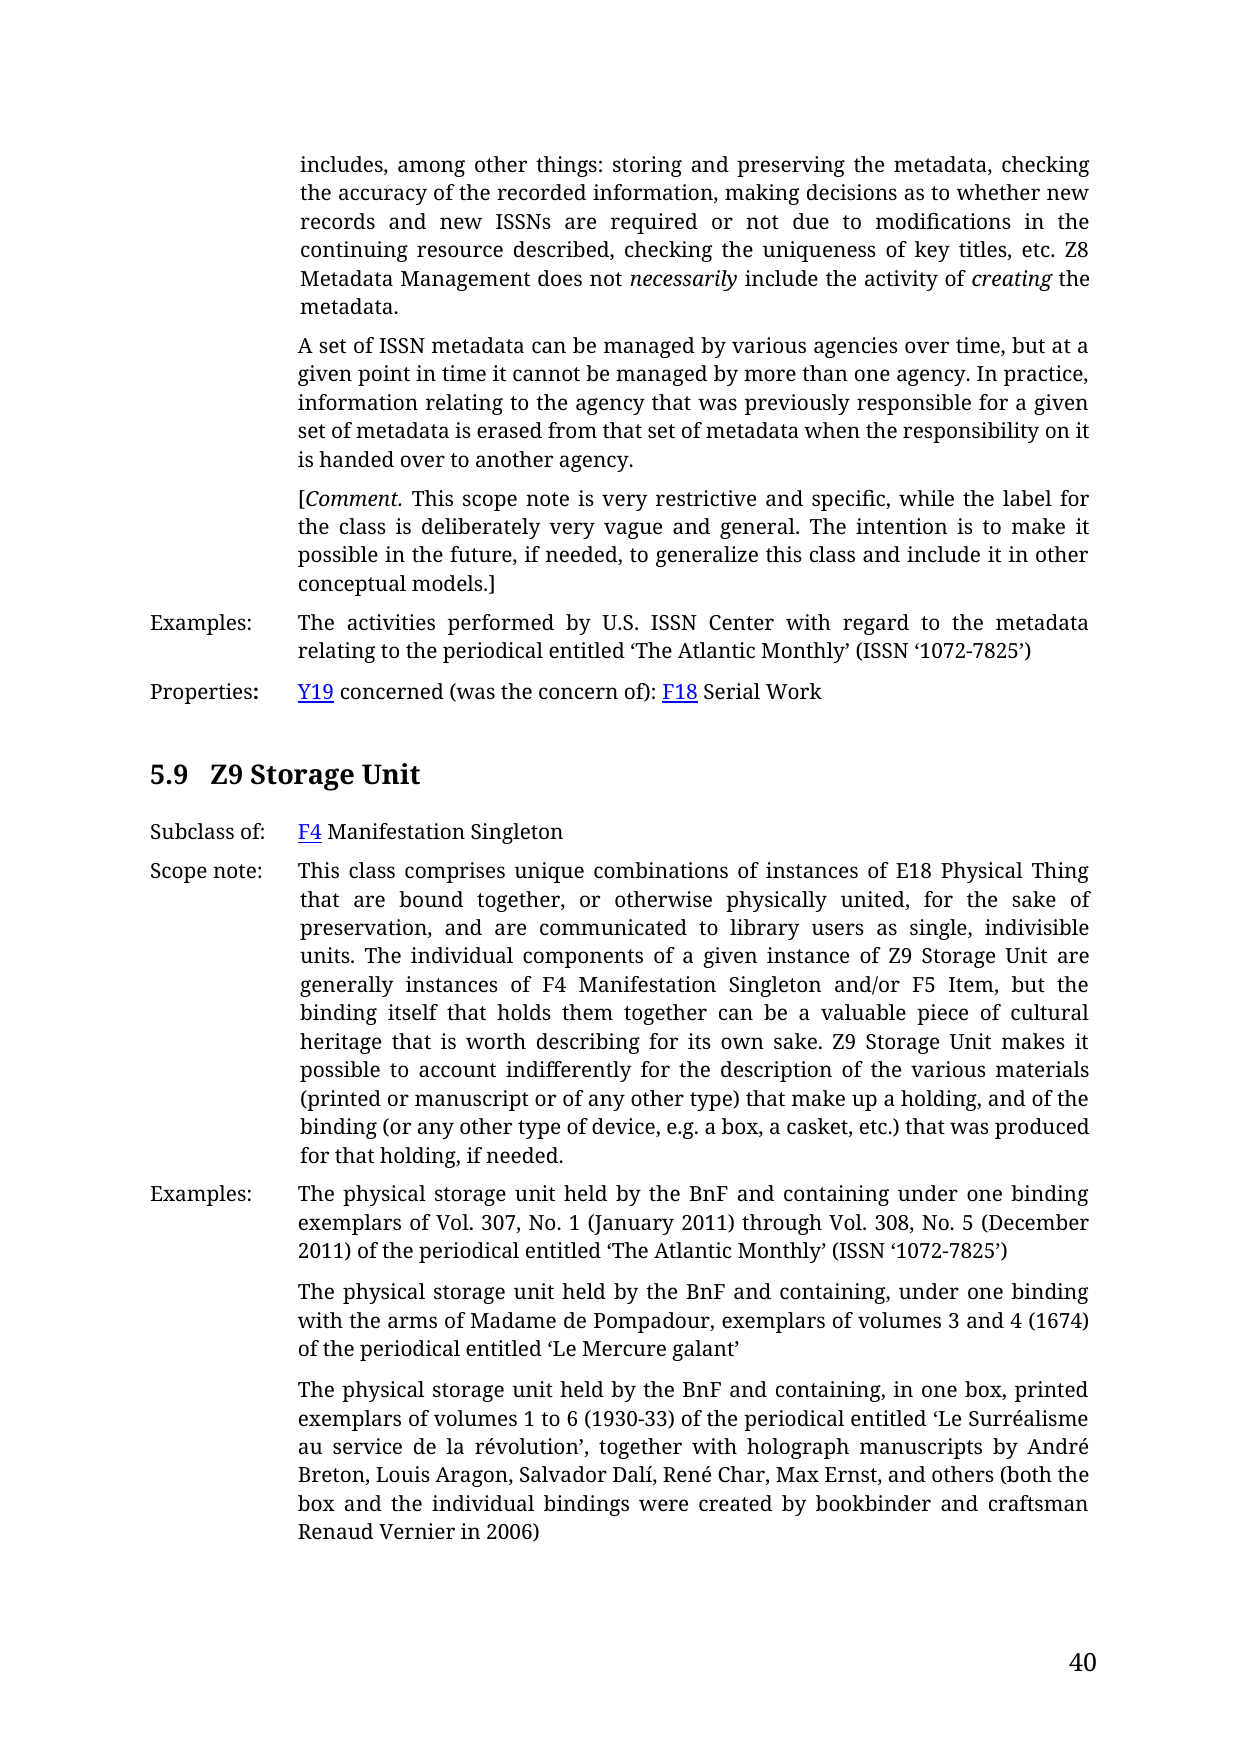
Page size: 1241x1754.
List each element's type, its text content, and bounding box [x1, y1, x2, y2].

text The physical storage unit held by the BnF and containing, in one box, printed exemplars of volumes 1 to 6 (1930-33) of the periodical entitled ‘Le Surréalisme au service de la révolution’, together with holograph manuscripts by André Breton, Louis Aragon, Salvador Dalí, René Char, Max Ernst, and others (both the box and the individual bindings were created by bookbinder and craftsman Renaud Vernier in 2006) [298, 1375, 1090, 1546]
text Subclass of: F4 Manifestation Singleton [150, 817, 1090, 846]
text Examples: The activities performed by U.S. ISSN Center with regard to the metadata relating to the periodical entitled ‘The Atlantic Monthly’ (ISSN ‘1072-7825’) [150, 608, 1090, 665]
subtitle Z9 Storage Unit [150, 756, 1090, 792]
text Examples: The physical storage unit held by the BnF and containing under one binding exemplars of Vol. 307, No. 1 (January 2011) through Vol. 308, No. 5 (December 2011) of the periodical entitled ‘The Atlantic Monthly’ (ISSN ‘1072-7825’) [150, 1179, 1090, 1265]
text [Comment. This scope note is very restrictive and specific, while the label for the class is deliberately very vague and general. The intention is to make it possible in the future, if needed, to generalize this class and include it in other conceptual models.] [298, 484, 1090, 597]
text A set of ISSN metadata can be managed by various agencies over time, but at a given point in time it cannot be managed by more than one agency. In practice, information relating to the agency that was previously responsible for a given set of metadata is erased from that set of metadata when the responsibility on it is handed over to another agency. [298, 331, 1090, 473]
text Properties: Y19 concerned (was the concern of): F18 Serial Work [150, 677, 1090, 706]
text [150, 150, 1090, 321]
text The physical storage unit held by the BnF and containing, under one binding with the arms of Madame de Pompadour, exemplars of volumes 3 and 4 (1674) of the periodical entitled ‘Le Mercure galant’ [298, 1277, 1090, 1363]
text Scope note: This class comprises unique combinations of instances of E18 Physical Thing that are bound together, or otherwise physically united, for the sake of preservation, and are communicated to library users as single, indivisible units. The individual components of a given instance of Z9 Storage Unit are generally instances of F4 Manifestation Singleton and/or F5 Item, but the binding itself that holds them together can be a valuable piece of cultural heritage that is worth describing for its own sake. Z9 Storage Unit makes it possible to account indifferently for the description of the various materials (printed or manuscript or of any other type) that make up a holding, and of the binding (or any other type of device, e.g. a box, a casket, etc.) that was produced for that holding, if needed. [150, 856, 1090, 1169]
